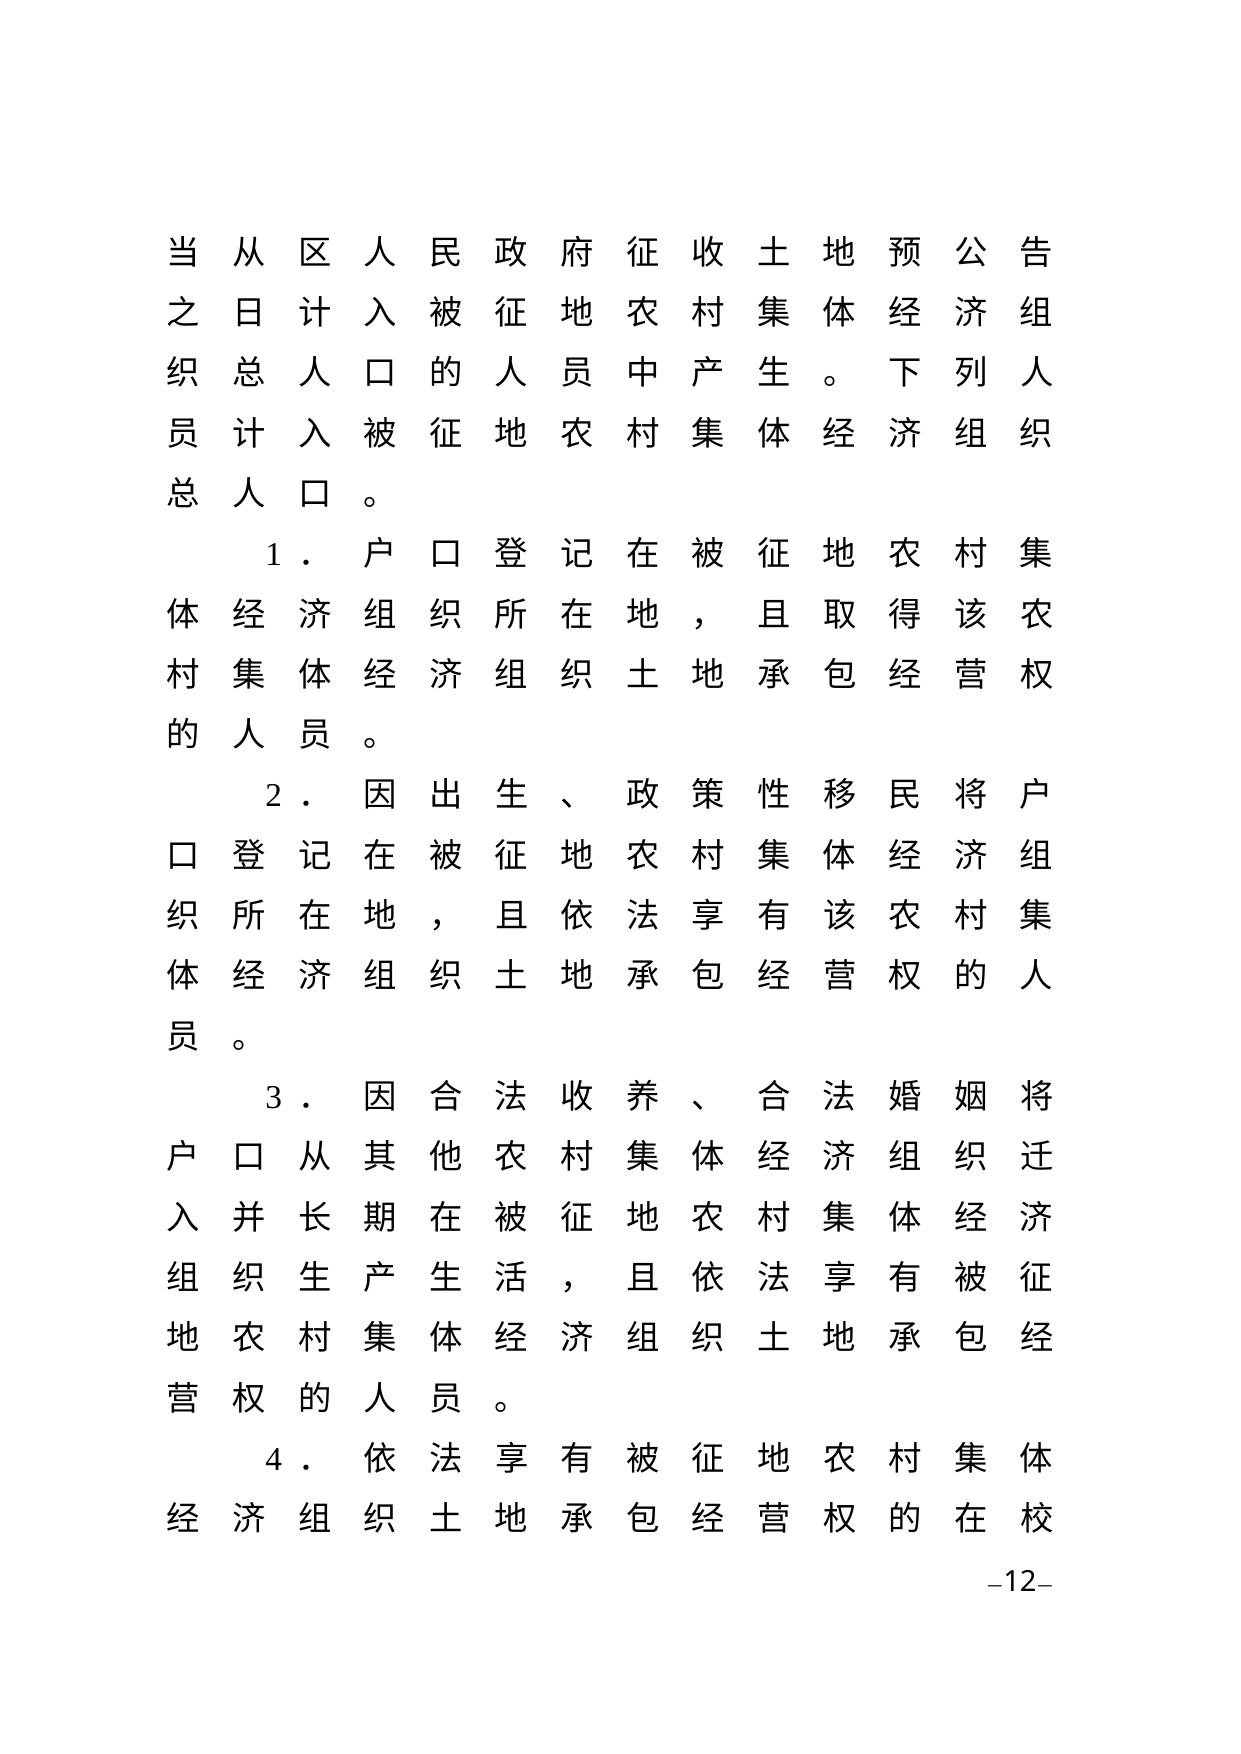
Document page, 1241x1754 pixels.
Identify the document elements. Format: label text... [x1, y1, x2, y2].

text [167, 1426, 1085, 1546]
text 1．户口登记在被征地农村集体经济组织所在地，且取得该农村集体经济组织土地承包经营权的人员。 [167, 521, 1085, 762]
text 2．因出生、政策性移民将户口登记在被征地农村集体经济组织所在地，且依法享有该农村集体经济组织土地承包经营权的人员。 [167, 762, 1085, 1064]
text 3．因合法收养、合法婚姻将户口从其他农村集体经济组织迁入并长期在被征地农村集体经济组织生产生活，且依法享有被征地农村集体经济组织土地承包经营权的人员。 [167, 1064, 1085, 1426]
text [167, 219, 1085, 521]
